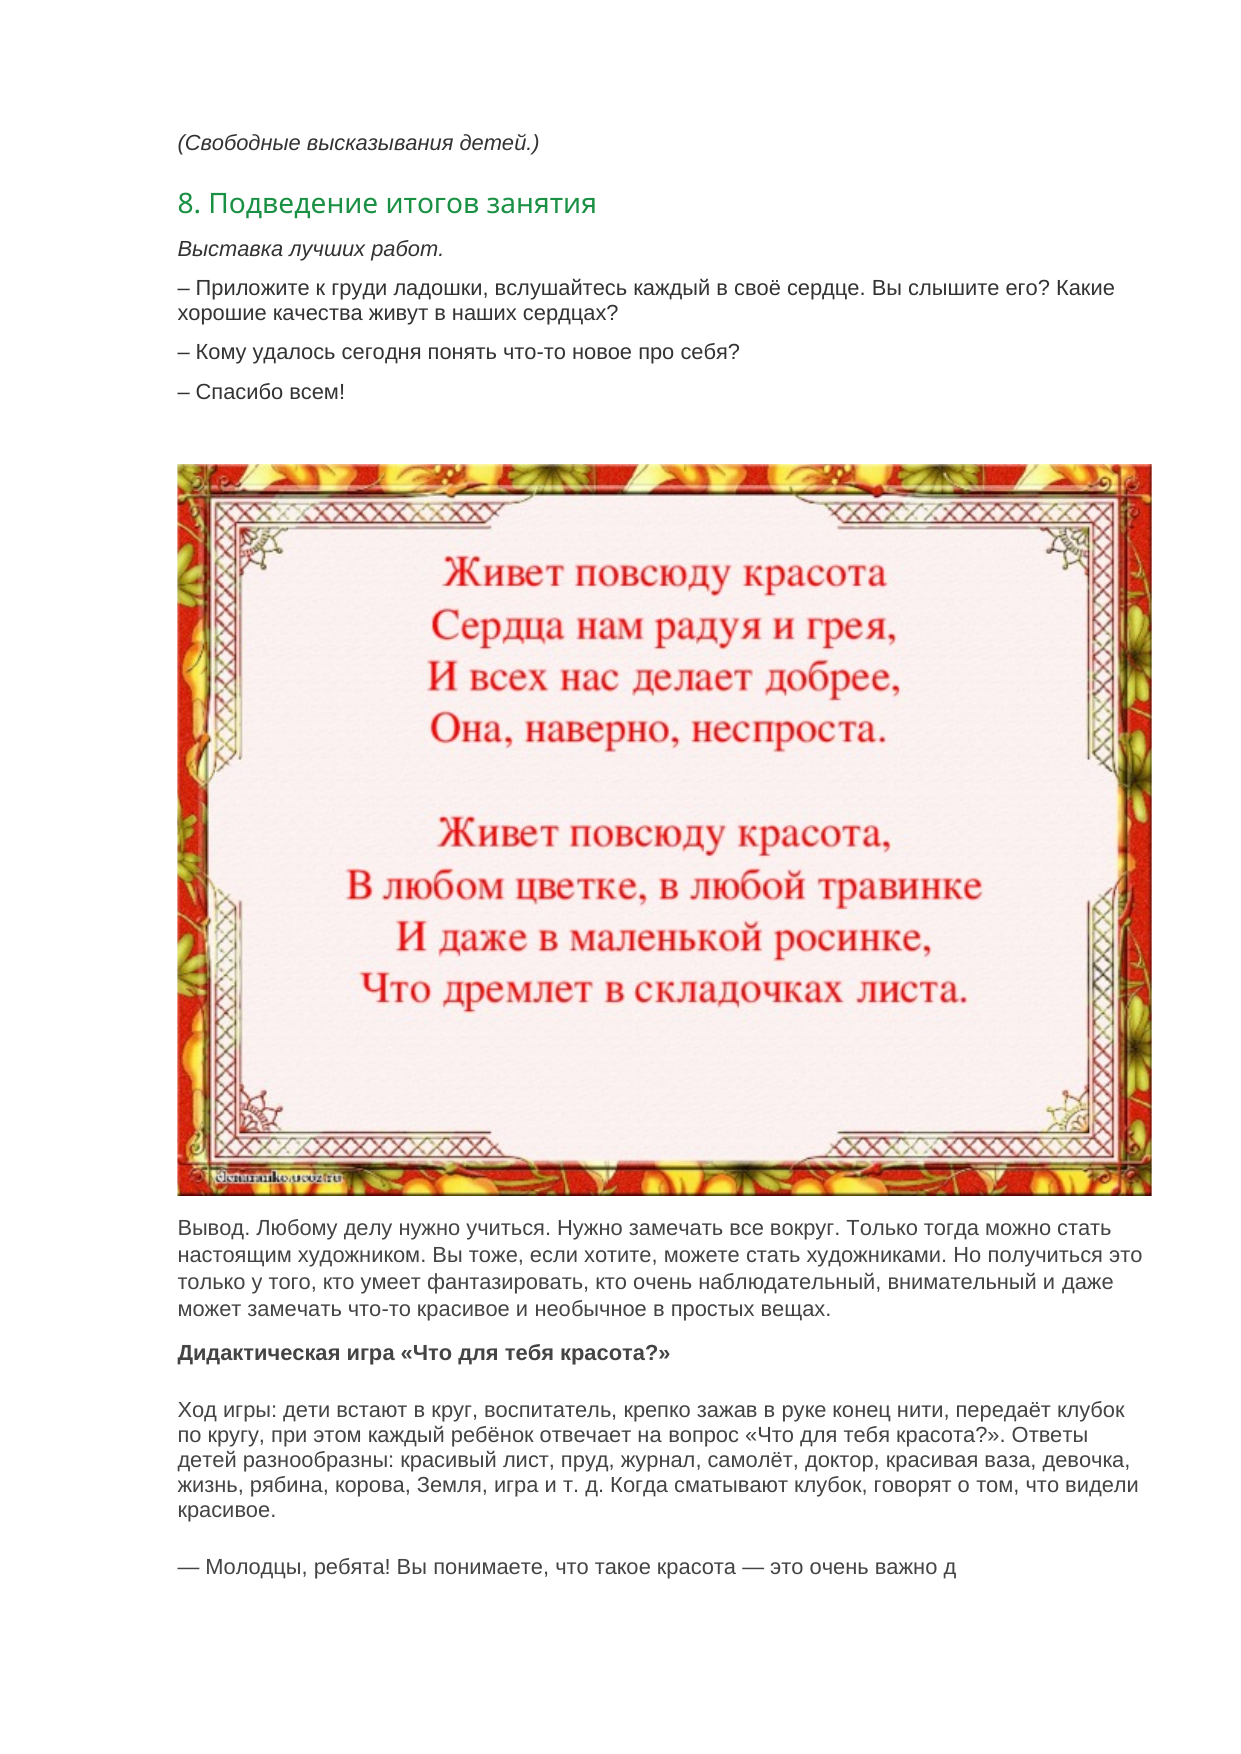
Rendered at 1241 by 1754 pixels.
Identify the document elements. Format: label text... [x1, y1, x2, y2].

text – Спасибо всем! [177, 378, 1152, 404]
text Дидактическая игра «Что для тебя красота?» [177, 1340, 1152, 1365]
text – Кому удалось сегодня понять что-то новое про себя? [177, 339, 1152, 364]
text (Свободные высказывания детей.) [177, 130, 1152, 155]
text Вывод. Любому делу нужно учиться. Нужно замечать все вокруг. Только тогда можно стать настоящим художником. Вы тоже, если хотите, можете стать художниками. Но получиться это только у того, кто умеет фантазировать, кто очень наблюдательный, внимательный и даже может замечать что-то красивое и необычное в простых вещах. [177, 1215, 1152, 1321]
picture [177, 464, 1152, 1196]
text – Приложите к груди ладошки, вслушайтесь каждый в своё сердце. Вы слышите его? Какие хорошие качества живут в наших сердцах? [177, 275, 1152, 325]
text 8. Подведение итогов занятия [177, 183, 1152, 221]
text Выставка лучших работ. [177, 236, 1152, 261]
text — Молодцы, ребята! Вы понимаете, что такое красота — это очень важно д [177, 1554, 1152, 1579]
text Ход игры: дети встают в круг, воспитатель, крепко зажав в руке конец нити, передаёт клубок по кругу, при этом каждый ребёнок отвечает на вопрос «Что для тебя красота?». Ответы детей разнообразны: красивый лист, пруд, журнал, самолёт, доктор, красивая ваза, девочка, жизнь, рябина, корова, Земля, игра и т. д. Когда сматывают клубок, говорят о том, что видели красивое. [177, 1397, 1152, 1523]
